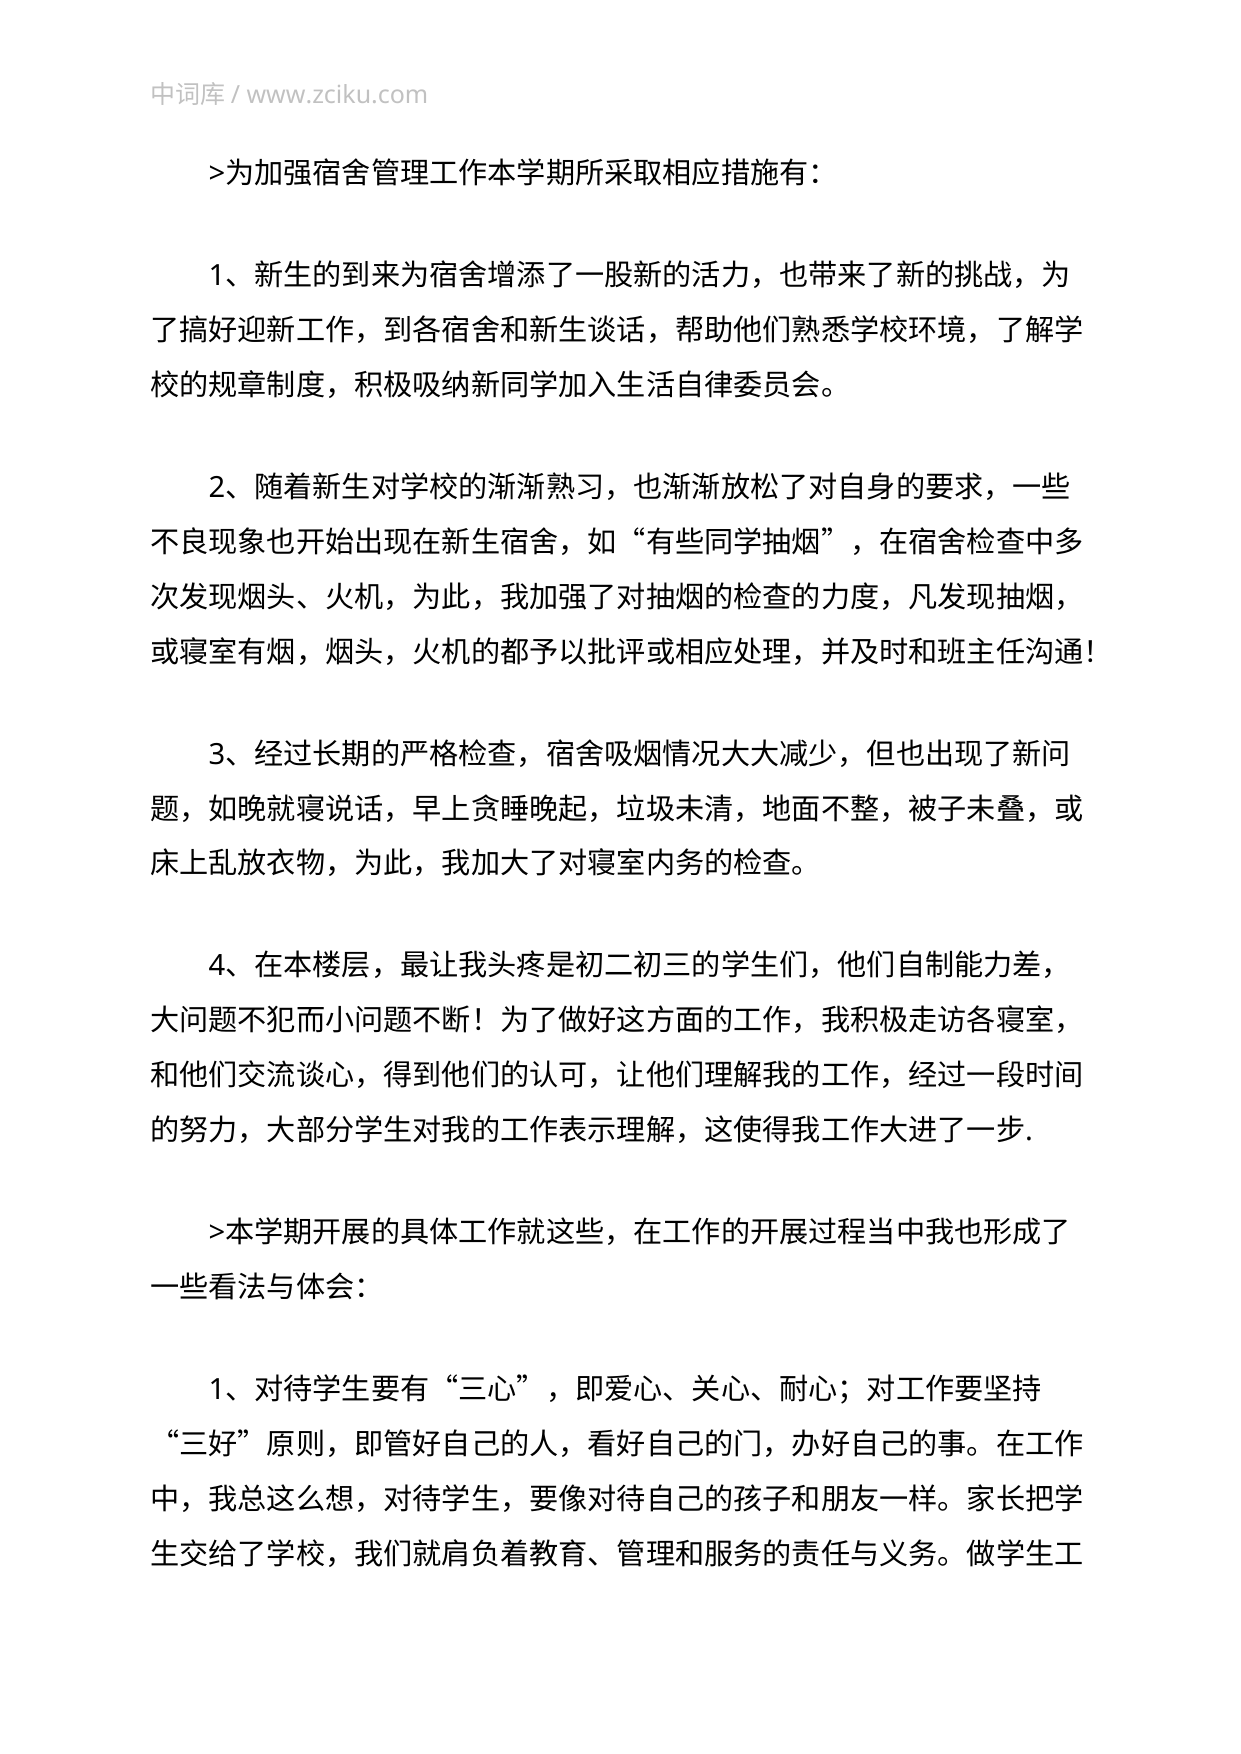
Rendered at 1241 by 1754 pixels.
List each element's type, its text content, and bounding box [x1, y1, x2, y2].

text 3、经过长期的严格检查，宿舍吸烟情况大大减少，但也出现了新问题，如晚就寝说话，早上贪睡晚起，垃圾未清，地面不整，被子未叠，或床上乱放衣物，为此，我加大了对寝室内务的检查。 [150, 730, 1090, 882]
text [150, 1365, 1090, 1572]
text 1、新生的到来为宿舍增添了一股新的活力，也带来了新的挑战，为了搞好迎新工作，到各宿舍和新生谈话，帮助他们熟悉学校环境，了解学校的规章制度，积极吸纳新同学加入生活自律委员会。 [150, 252, 1090, 404]
text 2、随着新生对学校的渐渐熟习，也渐渐放松了对自身的要求，一些不良现象也开始出现在新生宿舍，如“有些同学抽烟”，在宿舍检查中多次发现烟头、火机，为此，我加强了对抽烟的检查的力度，凡发现抽烟，或寝室有烟，烟头，火机的都予以批评或相应处理，并及时和班主任沟通！ [150, 464, 1090, 671]
text >为加强宿舍管理工作本学期所采取相应措施有： [150, 150, 1090, 192]
text 4、在本楼层，最让我头疼是初二初三的学生们，他们自制能力差，大问题不犯而小问题不断！为了做好这方面的工作，我积极走访各寝室，和他们交流谈心，得到他们的认可，让他们理解我的工作，经过一段时间的努力，大部分学生对我的工作表示理解，这使得我工作大进了一步. [150, 942, 1090, 1149]
text >本学期开展的具体工作就这些，在工作的开展过程当中我也形成了一些看法与体会： [150, 1209, 1090, 1306]
